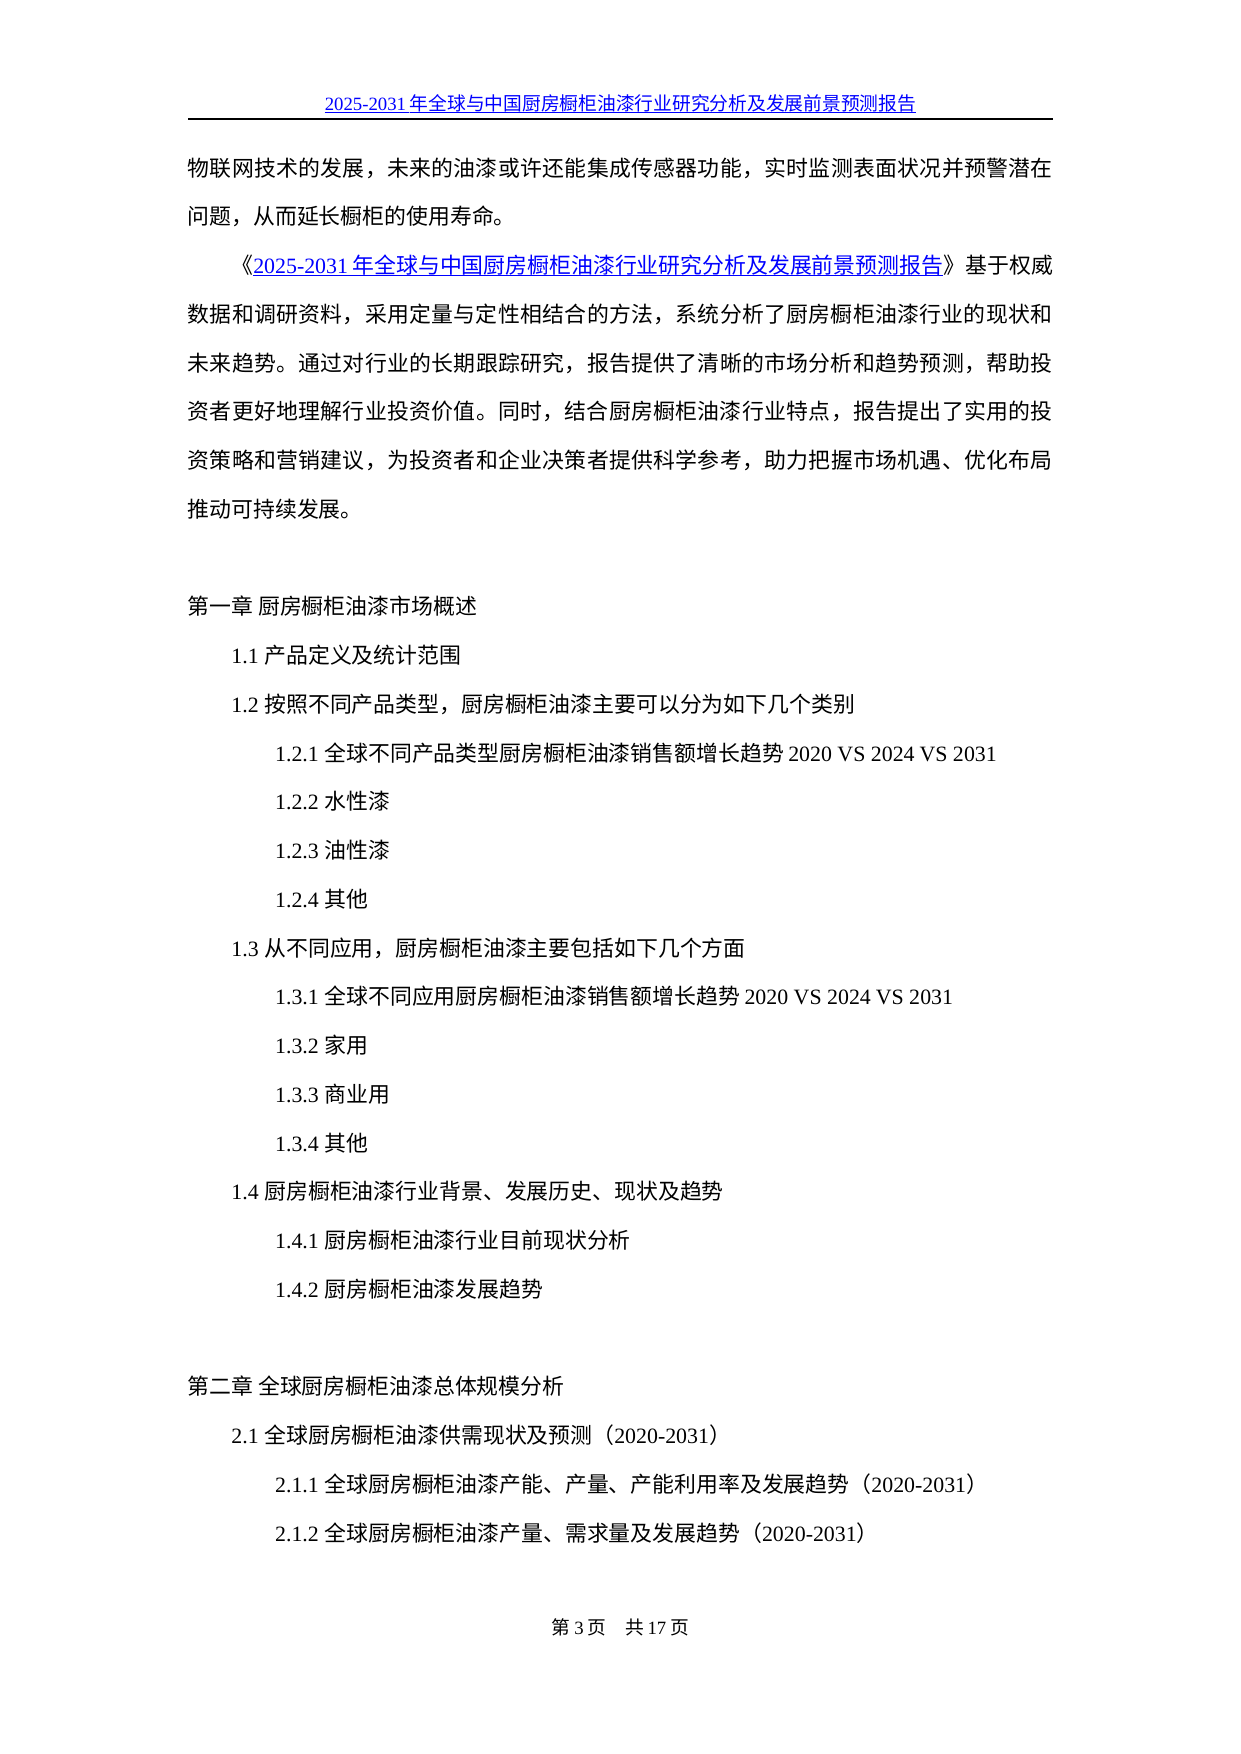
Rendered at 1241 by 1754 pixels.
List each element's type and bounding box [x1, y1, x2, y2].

text [187, 150, 1053, 1548]
